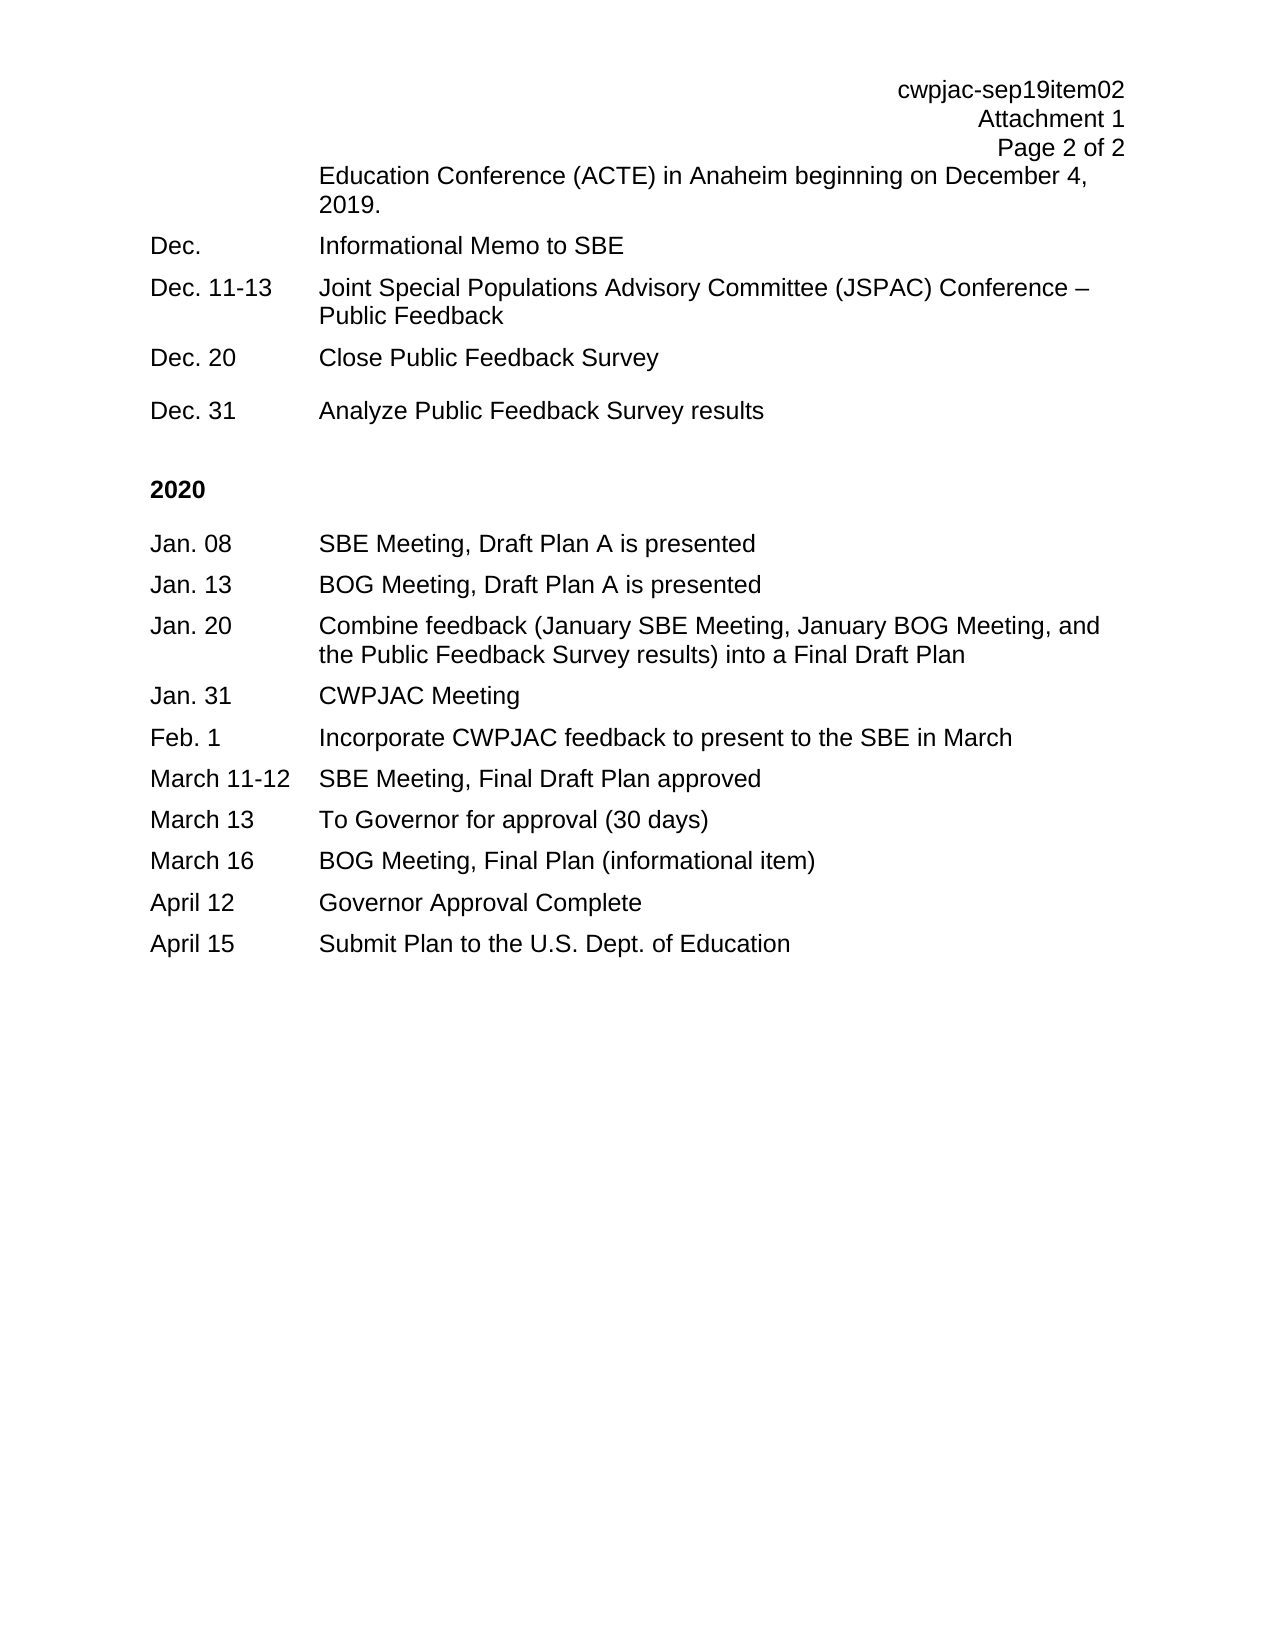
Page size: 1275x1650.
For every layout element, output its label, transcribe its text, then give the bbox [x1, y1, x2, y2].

text Jan. 13 BOG Meeting, Draft Plan A is presented [150, 570, 1125, 599]
text Dec. Informational Memo to SBE [150, 231, 1125, 260]
text 2020 [150, 475, 1125, 504]
text April 15 Submit Plan to the U.S. Dept. of Education [150, 929, 1125, 957]
text Jan. 08 SBE Meeting, Draft Plan A is presented [150, 529, 1125, 557]
text Dec. 31 Analyze Public Feedback Survey results [150, 396, 1125, 425]
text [150, 161, 1125, 219]
text March 11-12 SBE Meeting, Final Draft Plan approved [150, 764, 1125, 792]
text March 16 BOG Meeting, Final Plan (informational item) [150, 846, 1125, 875]
text Dec. 20 Close Public Feedback Survey [150, 342, 1125, 371]
text Feb. 1 Incorporate CWPJAC feedback to present to the SBE in March [150, 722, 1125, 751]
text April 12 Governor Approval Complete [150, 887, 1125, 916]
text Jan. 31 CWPJAC Meeting [150, 681, 1125, 710]
text Jan. 20 Combine feedback (January SBE Meeting, January BOG Meeting, and the Public Feedback Survey results) into a Final Draft Plan [150, 611, 1125, 669]
text March 13 To Governor for approval (30 days) [150, 805, 1125, 834]
text Dec. 11-13 Joint Special Populations Advisory Committee (JSPAC) Conference – Public Feedback [150, 272, 1125, 330]
